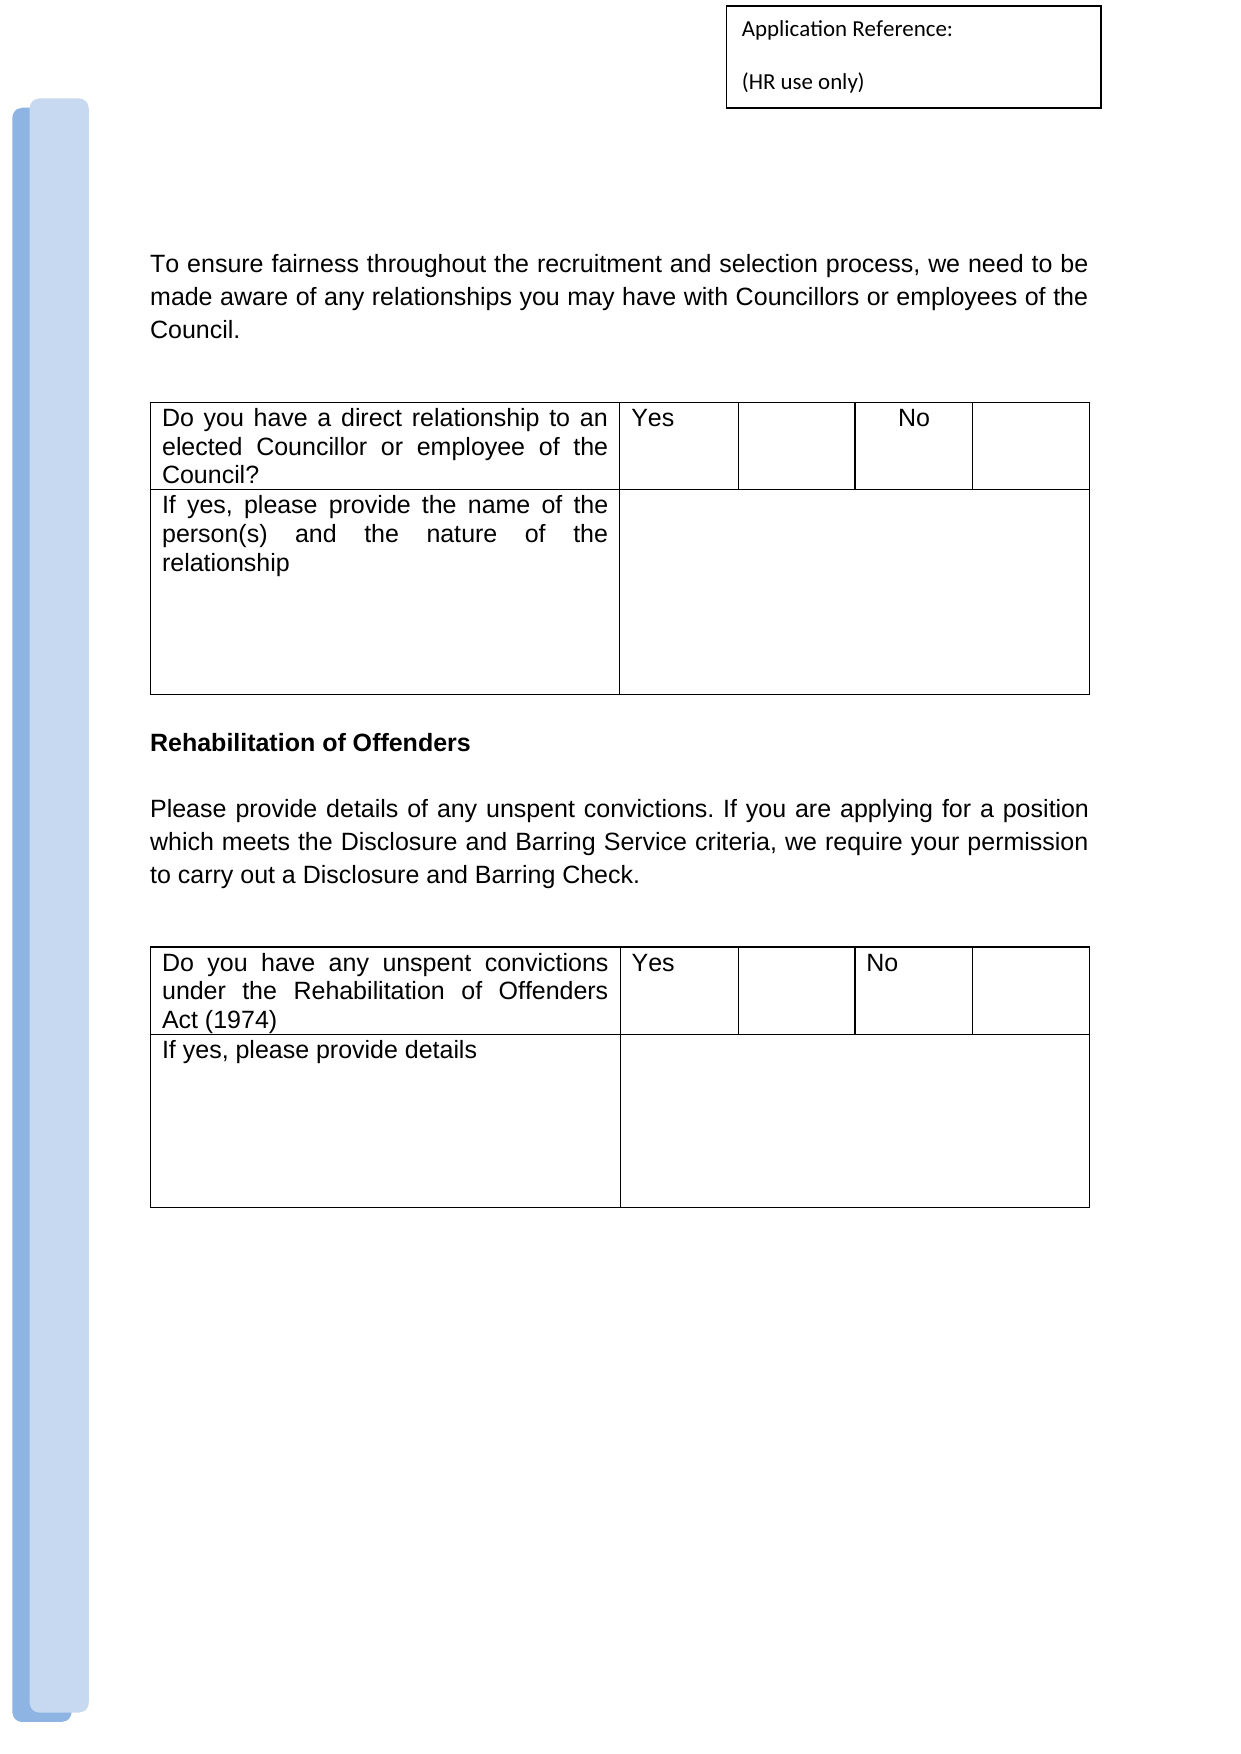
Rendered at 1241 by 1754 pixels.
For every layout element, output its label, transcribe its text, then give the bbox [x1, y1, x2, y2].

table_header [739, 403, 854, 489]
table_cell If yes, please provide the name of the person(s) and the nature of the relationship [151, 490, 619, 693]
list Rehabilitation of Offenders [150, 727, 1090, 756]
table_header [739, 948, 854, 1034]
list To ensure fairness throughout the recruitment and selection process, we need to be made aware of any relationships you may have with Councillors or employees of the Council. [150, 249, 1090, 344]
table_header Yes [620, 403, 738, 489]
table_header Do you have a direct relationship to an elected Councillor or employee of the Council? [151, 403, 619, 489]
table_header No [856, 948, 972, 1034]
table_header Do you have any unspent convictions under the Rehabilitation of Offenders Act (1974) [151, 948, 620, 1034]
table_header [973, 948, 1089, 1034]
table_header Yes [621, 948, 738, 1034]
table_header [973, 403, 1089, 489]
list Please provide details of any unspent convictions. If you are applying for a position which meets the Disclosure and Barring Service criteria, we require your permission to carry out a Disclosure and Barring Check. [150, 793, 1090, 888]
table_cell If yes, please provide details [151, 1035, 620, 1207]
table_header No [856, 403, 972, 489]
table_cell [621, 1035, 1089, 1207]
table_cell [620, 490, 1089, 693]
